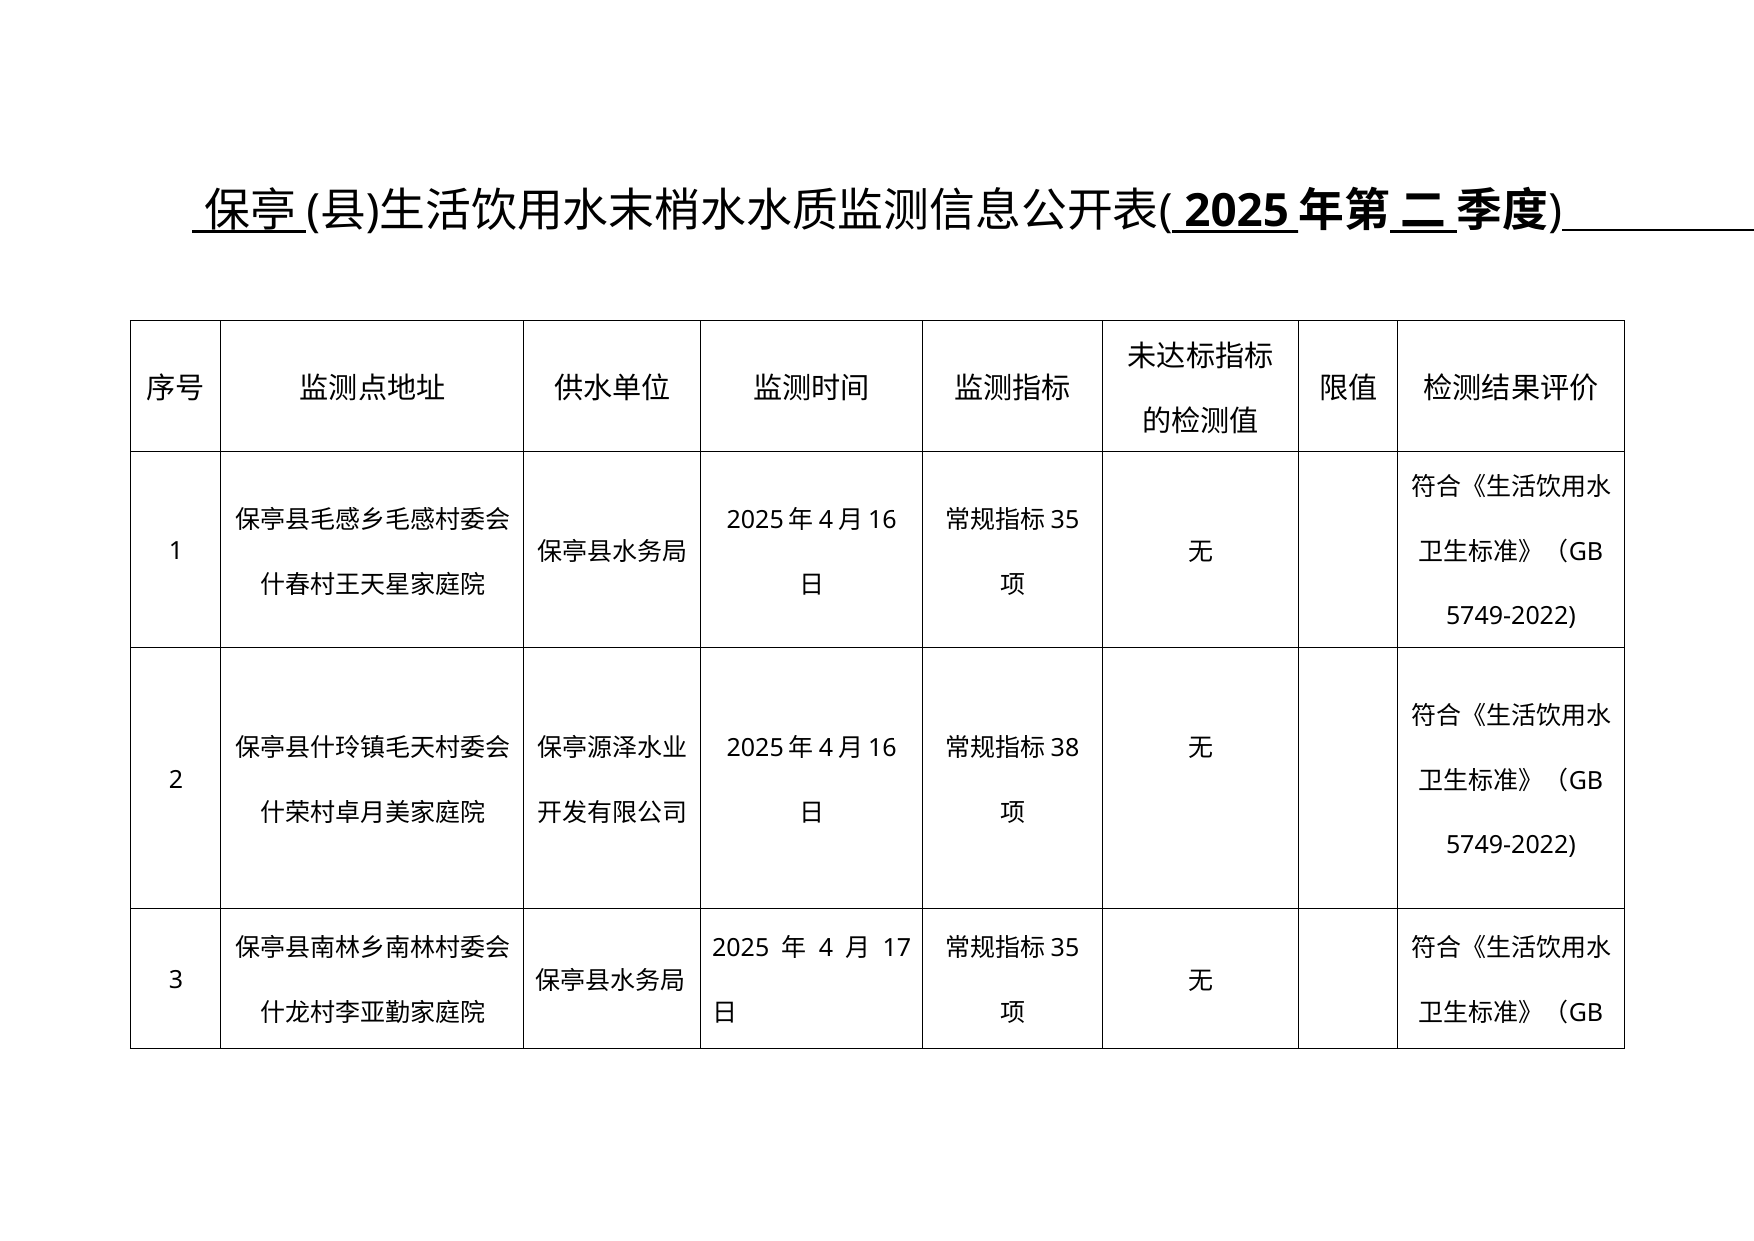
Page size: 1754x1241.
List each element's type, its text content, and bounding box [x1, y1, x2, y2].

table_cell 保亭县毛感乡毛感村委会什春村王天星家庭院 [221, 452, 523, 647]
table_cell 2025年4月17日 [701, 909, 922, 1048]
table_cell 符合《生活饮用水卫生标准》（GB 5749-2022) [1398, 452, 1624, 647]
table_header 供水单位 [524, 321, 700, 451]
table_header 序号 [131, 321, 220, 451]
table_header 监测指标 [923, 321, 1102, 451]
table_cell [1299, 452, 1397, 647]
table_cell [1299, 648, 1397, 908]
table_cell [1299, 909, 1397, 1048]
table_cell 2025年4月16日 [701, 648, 922, 908]
table_header 检测结果评价 [1398, 321, 1624, 451]
table_header 未达标指标的检测值 [1103, 321, 1298, 451]
table_cell 无 [1103, 909, 1298, 1048]
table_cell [1398, 909, 1624, 1048]
table_cell 常规指标38项 [923, 648, 1102, 908]
table_cell 无 [1103, 648, 1298, 908]
table_cell 符合《生活饮用水卫生标准》（GB 5749-2022) [1398, 648, 1624, 908]
table_cell 保亭源泽水业开发有限公司 [524, 648, 700, 908]
table_header 监测点地址 [221, 321, 523, 451]
table_cell 常规指标35项 [923, 452, 1102, 647]
table_header 限值 [1299, 321, 1397, 451]
table_cell 保亭县水务局 [524, 909, 700, 1048]
table_cell 保亭县什玲镇毛天村委会什荣村卓月美家庭院 [221, 648, 523, 908]
table_cell 3 [131, 909, 220, 1048]
table_cell 1 [131, 452, 220, 647]
table_cell 保亭县水务局 [524, 452, 700, 647]
table_cell 常规指标35项 [923, 909, 1102, 1048]
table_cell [221, 909, 523, 1048]
table_cell 2 [131, 648, 220, 908]
table_cell 2025年4月16日 [701, 452, 922, 647]
table_cell 无 [1103, 452, 1298, 647]
text 保亭 (县)生活饮用水末梢水水质监测信息公开表( 2025年第 二 季度) [130, 158, 1624, 255]
table_header 监测时间 [701, 321, 922, 451]
